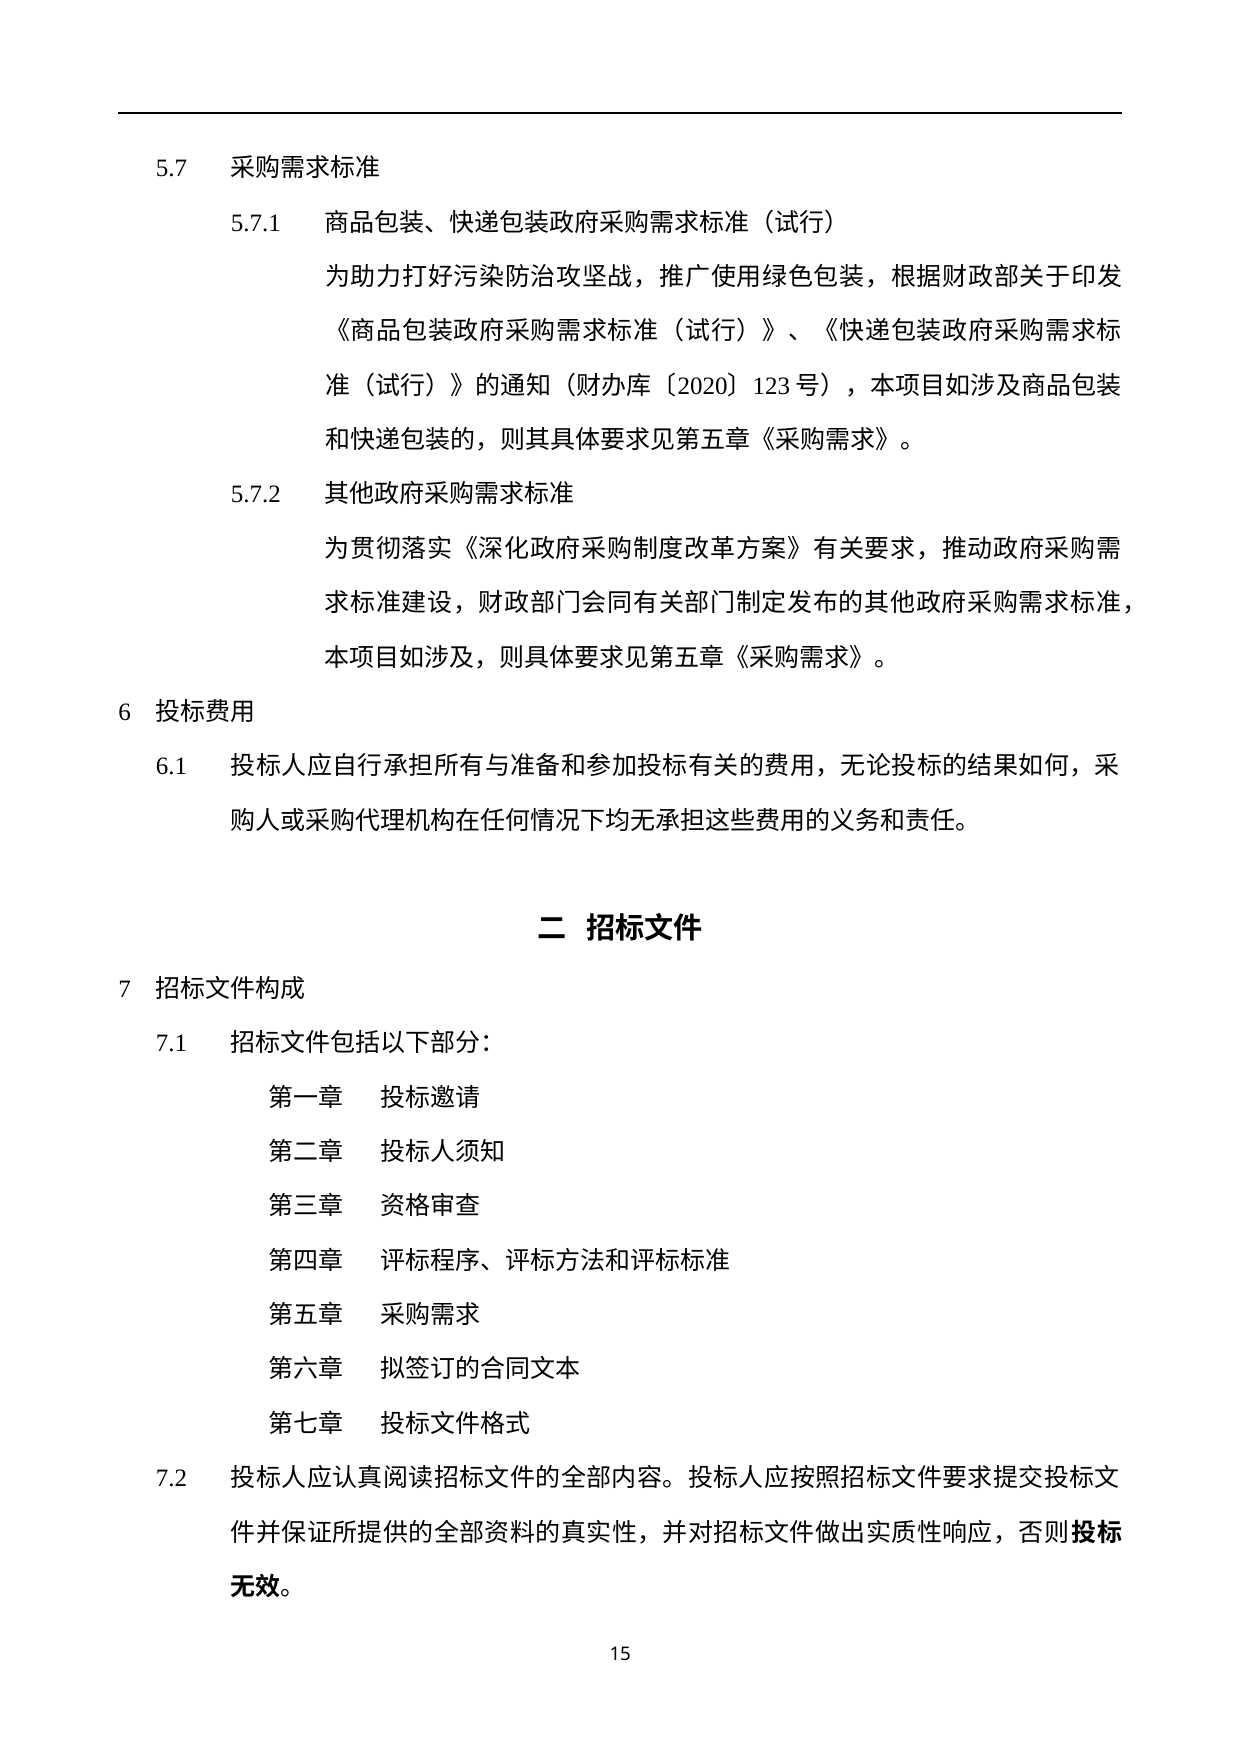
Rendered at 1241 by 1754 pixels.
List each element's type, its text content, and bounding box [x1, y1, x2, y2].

list 资格审查 [268, 1186, 1122, 1222]
list 采购需求 [268, 1294, 1122, 1331]
list 其他政府采购需求标准 [231, 474, 1122, 510]
list 拟签订的合同文本 [268, 1349, 1122, 1385]
list 商品包装、快递包装政府采购需求标准（试行） [231, 202, 1122, 238]
list 投标人应自行承担所有与准备和参加投标有关的费用，无论投标的结果如何，采购人或采购代理机构在任何情况下均无承担这些费用的义务和责任。 [156, 746, 1122, 836]
list 评标程序、评标方法和评标标准 [268, 1240, 1122, 1276]
list 投标费用 [118, 691, 1122, 728]
text 为助力打好污染防治攻坚战，推广使用绿色包装，根据财政部关于印发《商品包装政府采购需求标准（试行）》、《快递包装政府采购需求标准（试行）》的通知（财办库〔2020〕123号），本项目如涉及商品包装和快递包装的，则其具体要求见第五章《采购需求》。 [325, 256, 1122, 456]
list 投标人须知 [268, 1131, 1122, 1168]
text 为贯彻落实《深化政府采购制度改革方案》有关要求，推动政府采购需求标准建设，财政部门会同有关部门制定发布的其他政府采购需求标准，本项目如涉及，则具体要求见第五章《采购需求》。 [324, 528, 1122, 673]
list 招标文件包括以下部分： [156, 1023, 1122, 1059]
list 采购需求标准 [156, 148, 1122, 184]
list 投标文件格式 [268, 1403, 1122, 1439]
list 投标人应认真阅读招标文件的全部内容。投标人应按照招标文件要求提交投标文件并保证所提供的全部资料的真实性，并对招标文件做出实质性响应，否则投标无效。 [156, 1458, 1122, 1603]
subtitle 二 招标文件 [118, 905, 1122, 947]
list 投标邀请 [268, 1077, 1122, 1113]
list 招标文件构成 [118, 968, 1122, 1004]
